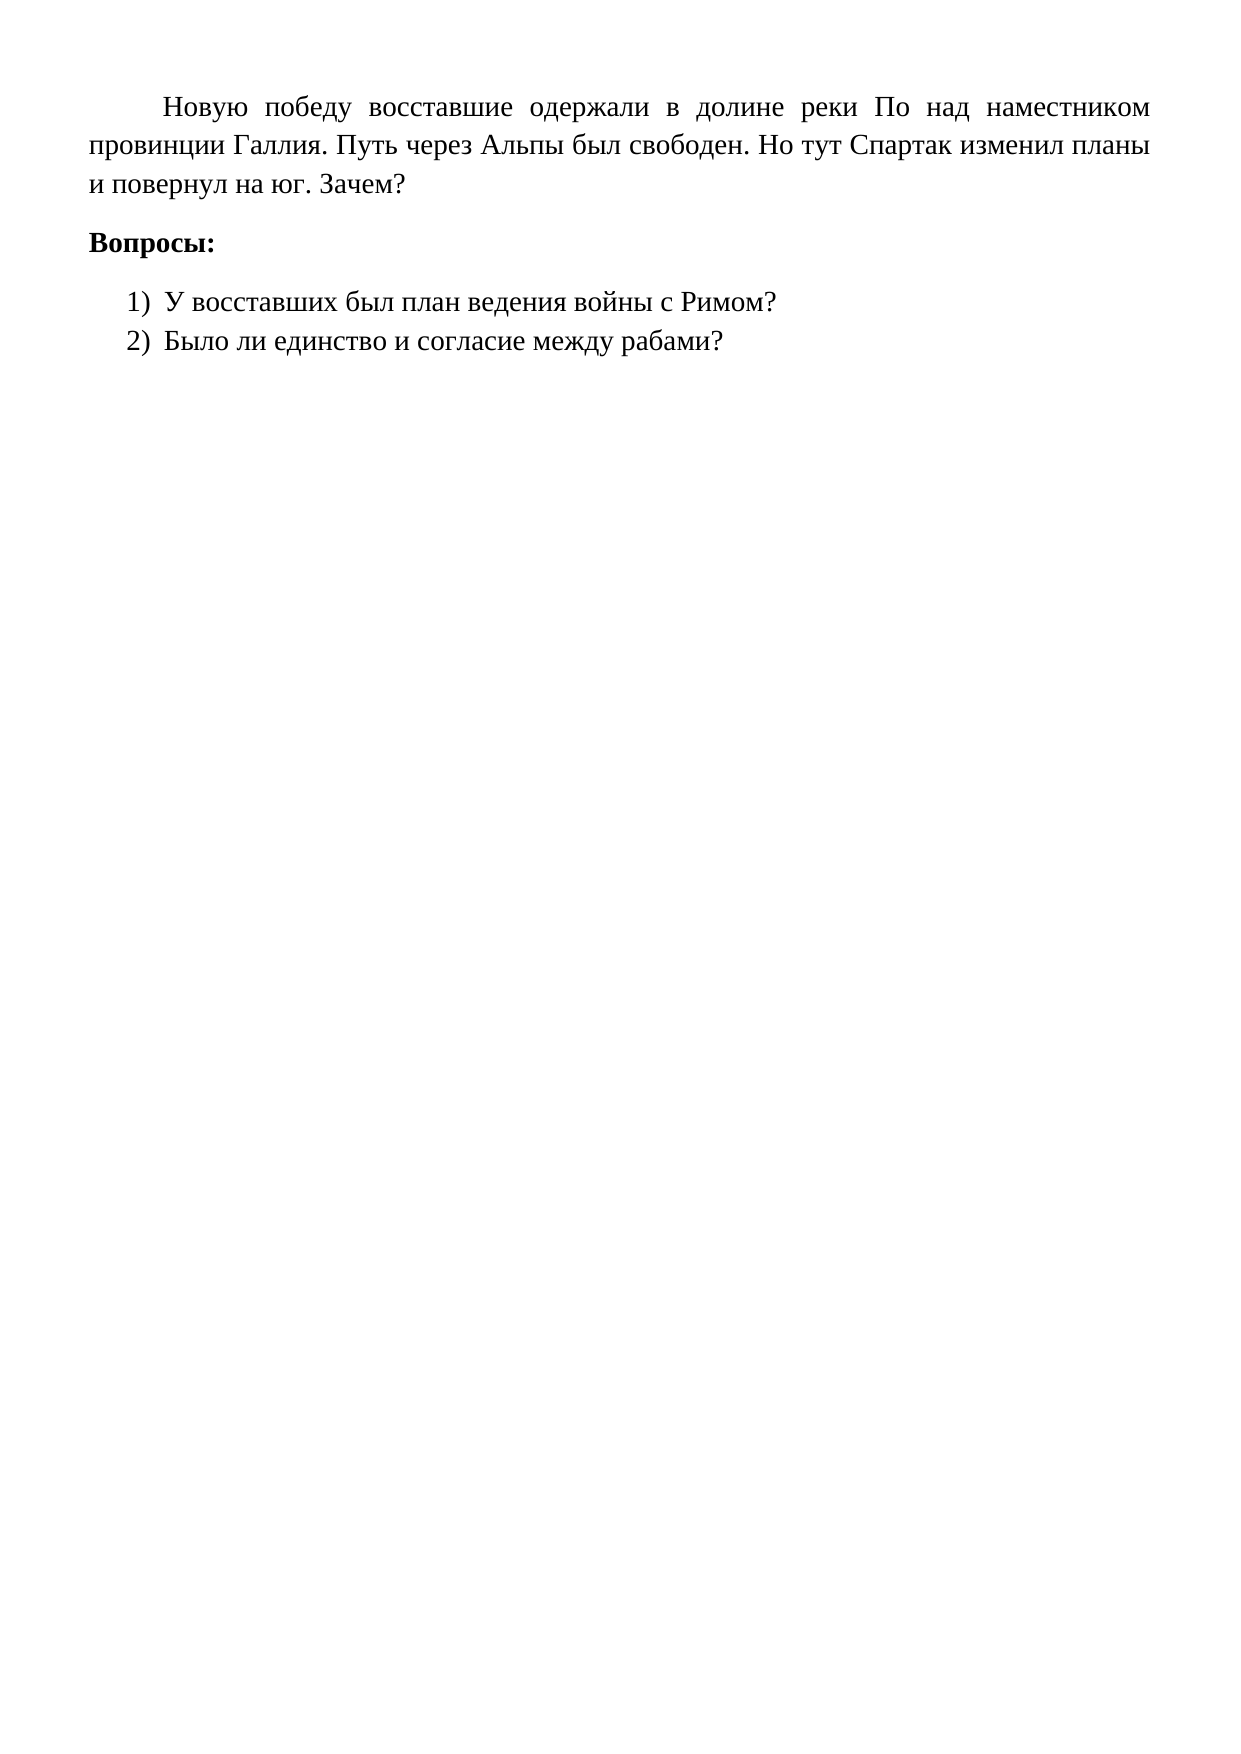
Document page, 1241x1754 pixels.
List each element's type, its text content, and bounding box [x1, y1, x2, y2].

list У восставших был план ведения войны с Римом? [126, 284, 1152, 318]
text Вопросы: [89, 225, 1152, 259]
text Новую победу восставшие одержали в долине реки По над наместником провинции Галлия. Путь через Альпы был свободен. Но тут Спартак изменил планы и повернул на юг. Зачем? [89, 89, 1152, 199]
list Было ли единство и согласие между рабами? [126, 323, 1152, 357]
